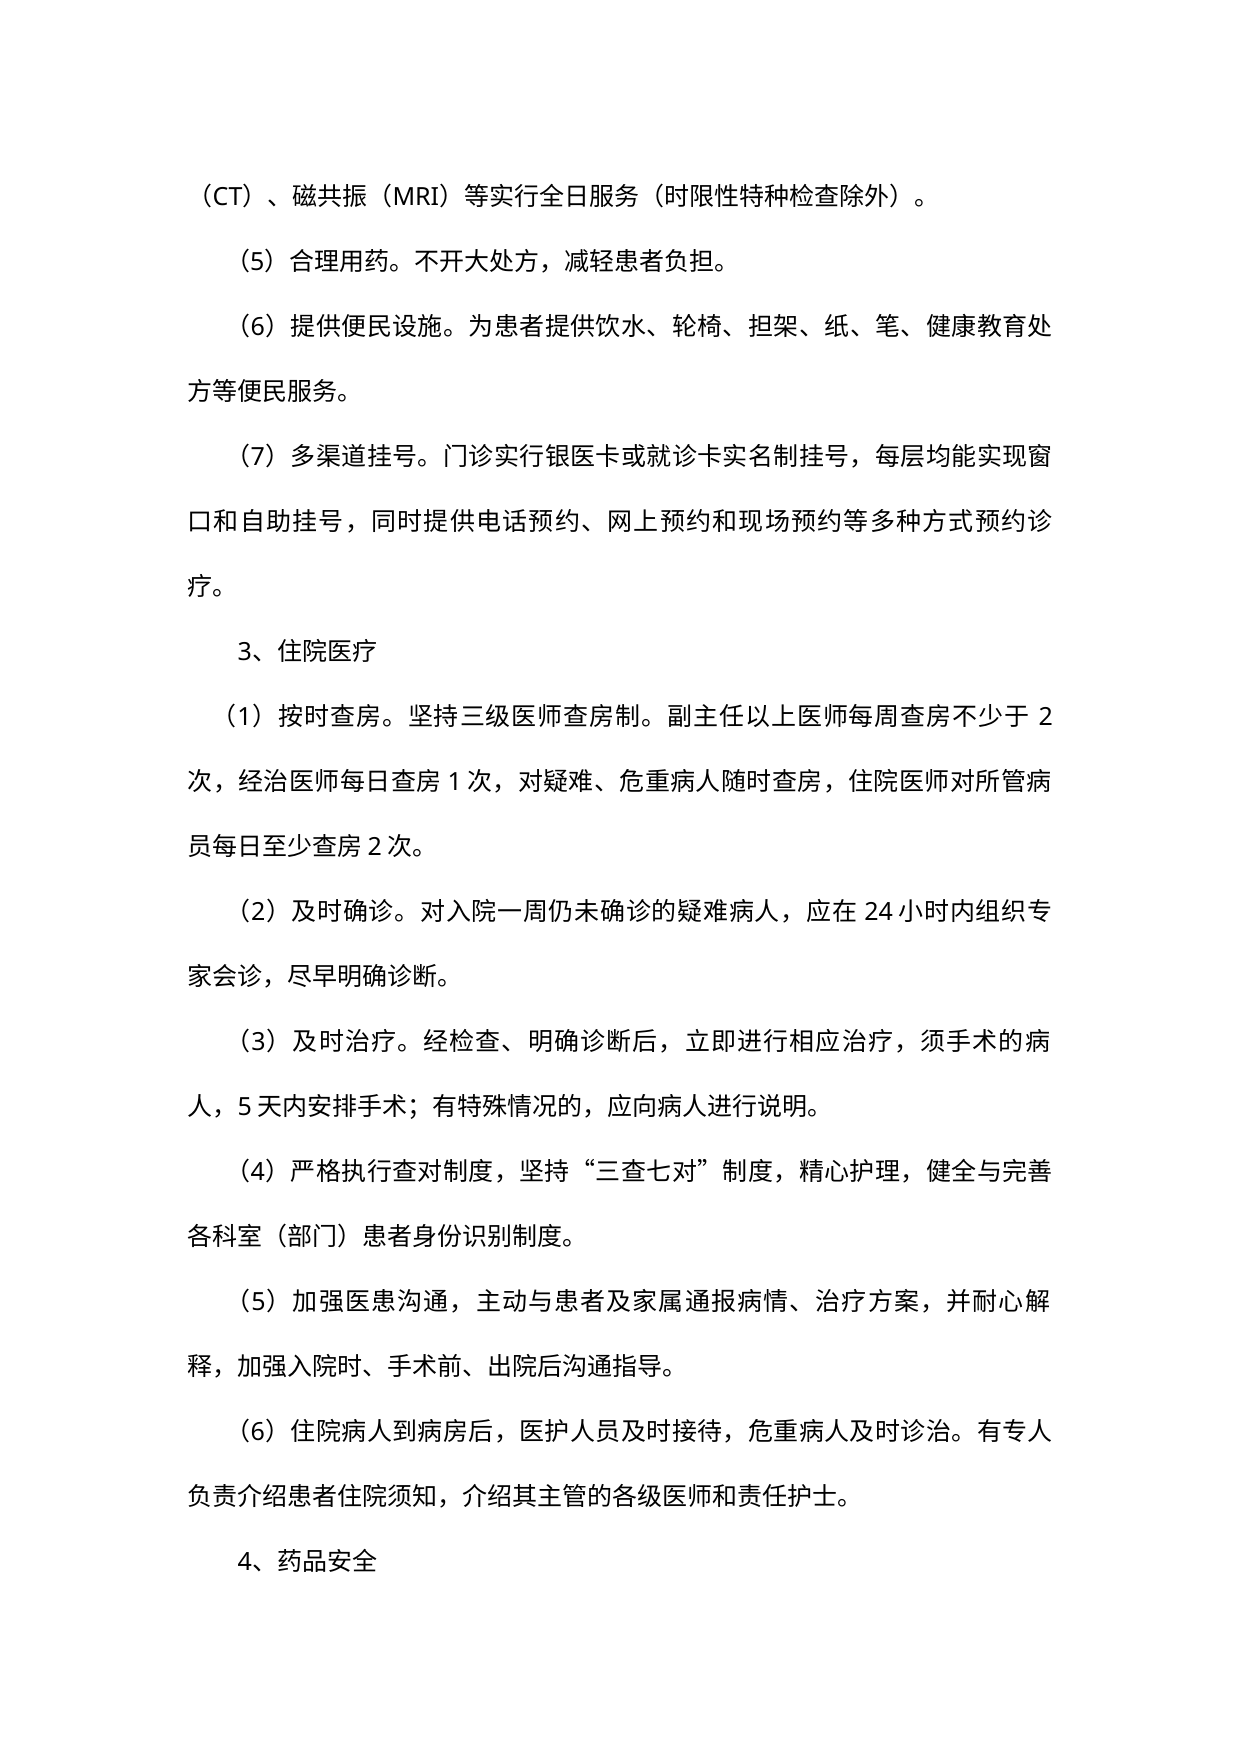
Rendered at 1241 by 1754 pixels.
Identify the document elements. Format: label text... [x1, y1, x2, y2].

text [187, 162, 1053, 227]
text （5）合理用药。不开大处方，减轻患者负担。 [187, 227, 1053, 292]
text 3、住院医疗 [187, 617, 1053, 682]
text （1）按时查房。坚持三级医师查房制。副主任以上医师每周查房不少于2次，经治医师每日查房1次，对疑难、危重病人随时查房，住院医师对所管病员每日至少查房2次。 [187, 682, 1053, 877]
text （6）提供便民设施。为患者提供饮水、轮椅、担架、纸、笔、健康教育处方等便民服务。 [187, 292, 1053, 422]
text （3）及时治疗。经检查、明确诊断后，立即进行相应治疗，须手术的病人，5天内安排手术；有特殊情况的，应向病人进行说明。 [187, 1007, 1053, 1137]
text 4、药品安全 [187, 1527, 1053, 1592]
text （5）加强医患沟通，主动与患者及家属通报病情、治疗方案，并耐心解释，加强入院时、手术前、出院后沟通指导。 [187, 1267, 1053, 1397]
text （6）住院病人到病房后，医护人员及时接待，危重病人及时诊治。有专人负责介绍患者住院须知，介绍其主管的各级医师和责任护士。 [187, 1397, 1053, 1527]
text （2）及时确诊。对入院一周仍未确诊的疑难病人，应在24小时内组织专家会诊，尽早明确诊断。 [187, 877, 1053, 1007]
text （4）严格执行查对制度，坚持“三查七对”制度，精心护理，健全与完善各科室（部门）患者身份识别制度。 [187, 1137, 1053, 1267]
text （7）多渠道挂号。门诊实行银医卡或就诊卡实名制挂号，每层均能实现窗口和自助挂号，同时提供电话预约、网上预约和现场预约等多种方式预约诊疗。 [187, 422, 1053, 617]
